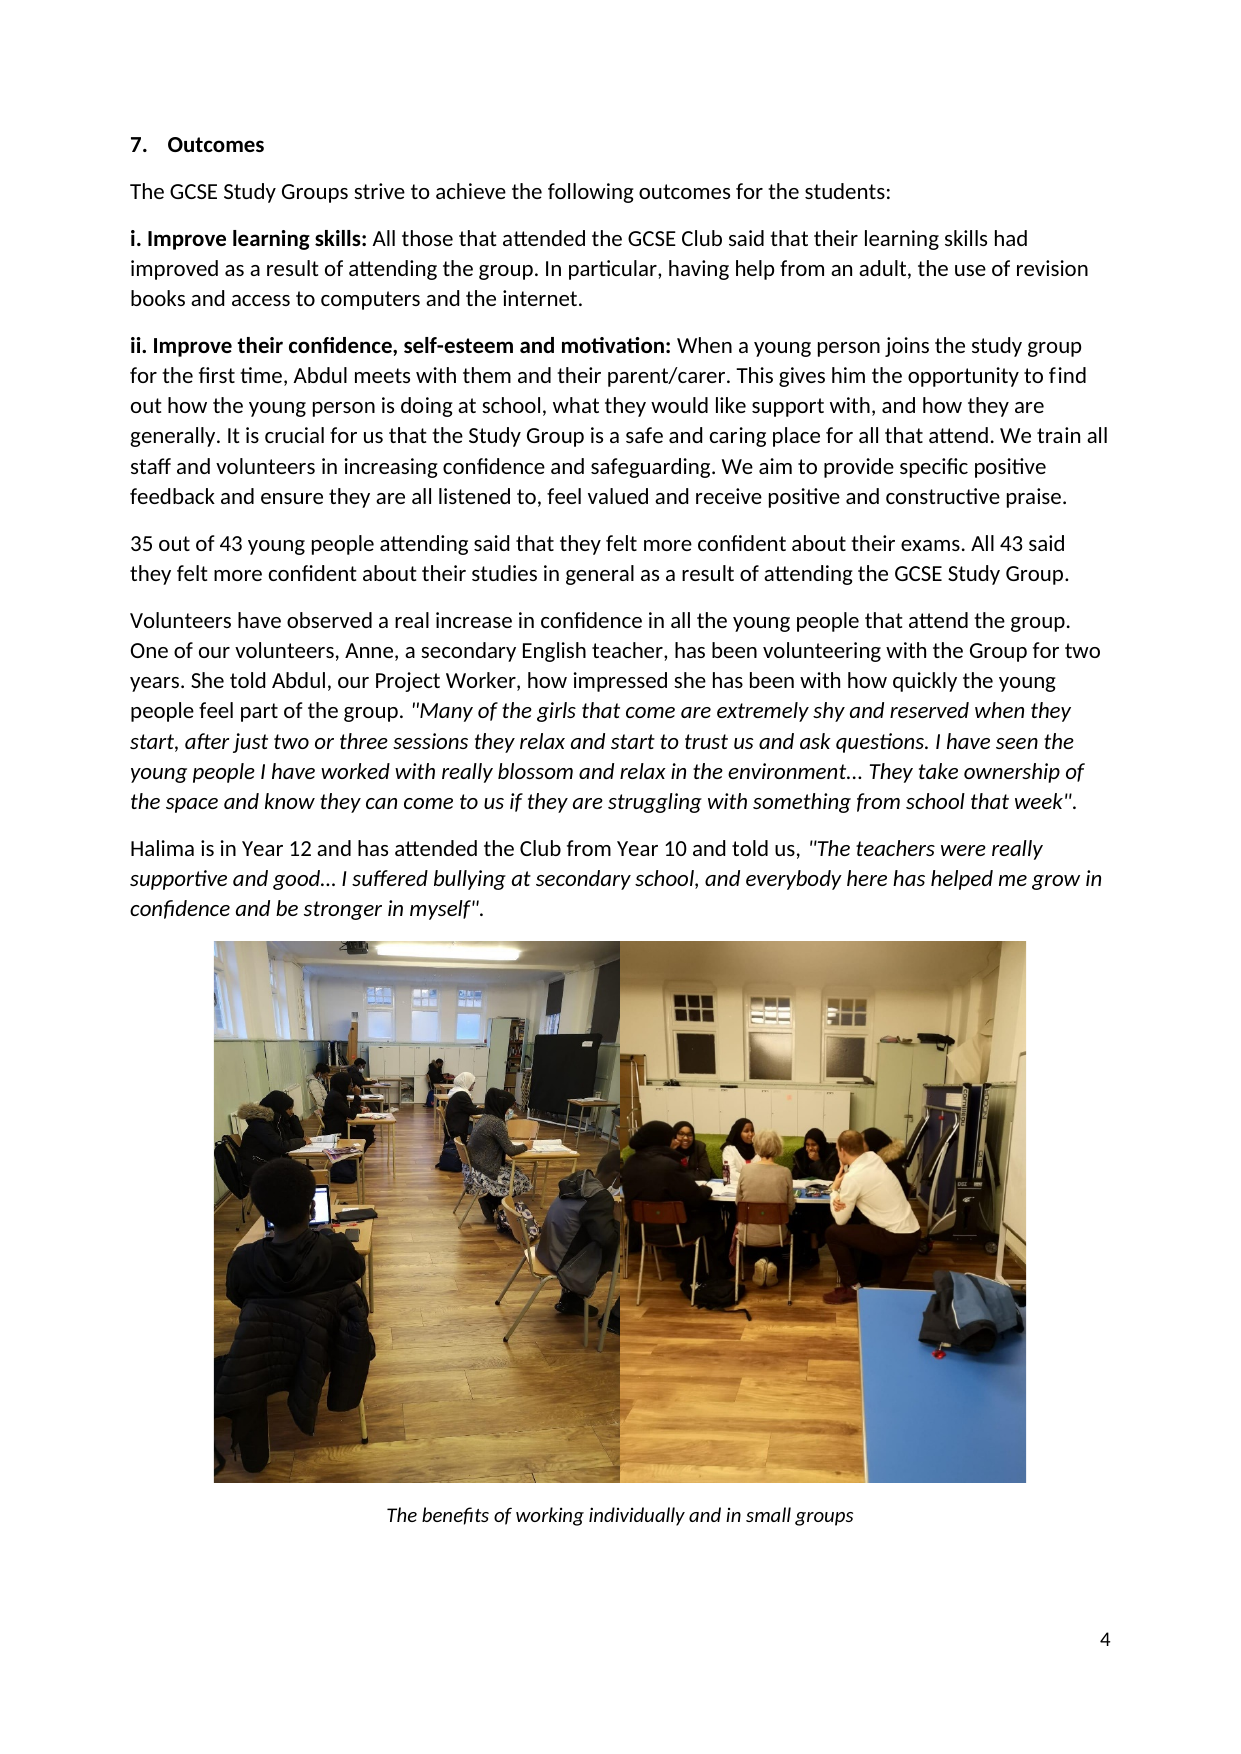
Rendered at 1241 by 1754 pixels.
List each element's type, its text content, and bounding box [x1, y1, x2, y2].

text i. Improve learning skills: All those that attended the GCSE Club said that their learning skills had improved as a result of attending the group. In particular, having help from an adult, the use of revision books and access to computers and the internet. [130, 224, 1110, 312]
text The benefits of working individually and in small groups [130, 1502, 1110, 1527]
text The GCSE Study Groups strive to achieve the following outcomes for the students: [130, 177, 1110, 205]
text 35 out of 43 young people attending said that they felt more confident about their exams. All 43 said they felt more confident about their studies in general as a result of attending the GCSE Study Group. [130, 529, 1110, 587]
list Outcomes [130, 130, 1110, 158]
text Volunteers have observed a real increase in confidence in all the young people that attend the group. One of our volunteers, Anne, a secondary English teacher, has been volunteering with the Group for two years. She told Abdul, our Project Worker, how impressed she has been with how quickly the young people feel part of the group. "Many of the girls that come are extremely shy and reserved when they start, after just two or three sessions they relax and start to trust us and ask questions. I have seen the young people I have worked with really blossom and relax in the environment... They take ownership of the space and know they can come to us if they are struggling with something from school that week". [130, 606, 1110, 815]
picture [213, 941, 1027, 1483]
text ii. Improve their confidence, self-esteem and motivation: When a young person joins the study group for the first time, Abdul meets with them and their parent/carer. This gives him the opportunity to find out how the young person is doing at school, what they would like support with, and how they are generally. It is crucial for us that the Study Group is a safe and caring place for all that attend. We train all staff and volunteers in increasing confidence and safeguarding. We aim to provide specific positive feedback and ensure they are all listened to, feel valued and receive positive and constructive praise. [130, 331, 1110, 510]
text Halima is in Year 12 and has attended the Club from Year 10 and told us, "The teachers were really supportive and good… I suffered bullying at secondary school, and everybody here has helped me grow in confidence and be stronger in myself". [130, 834, 1110, 922]
